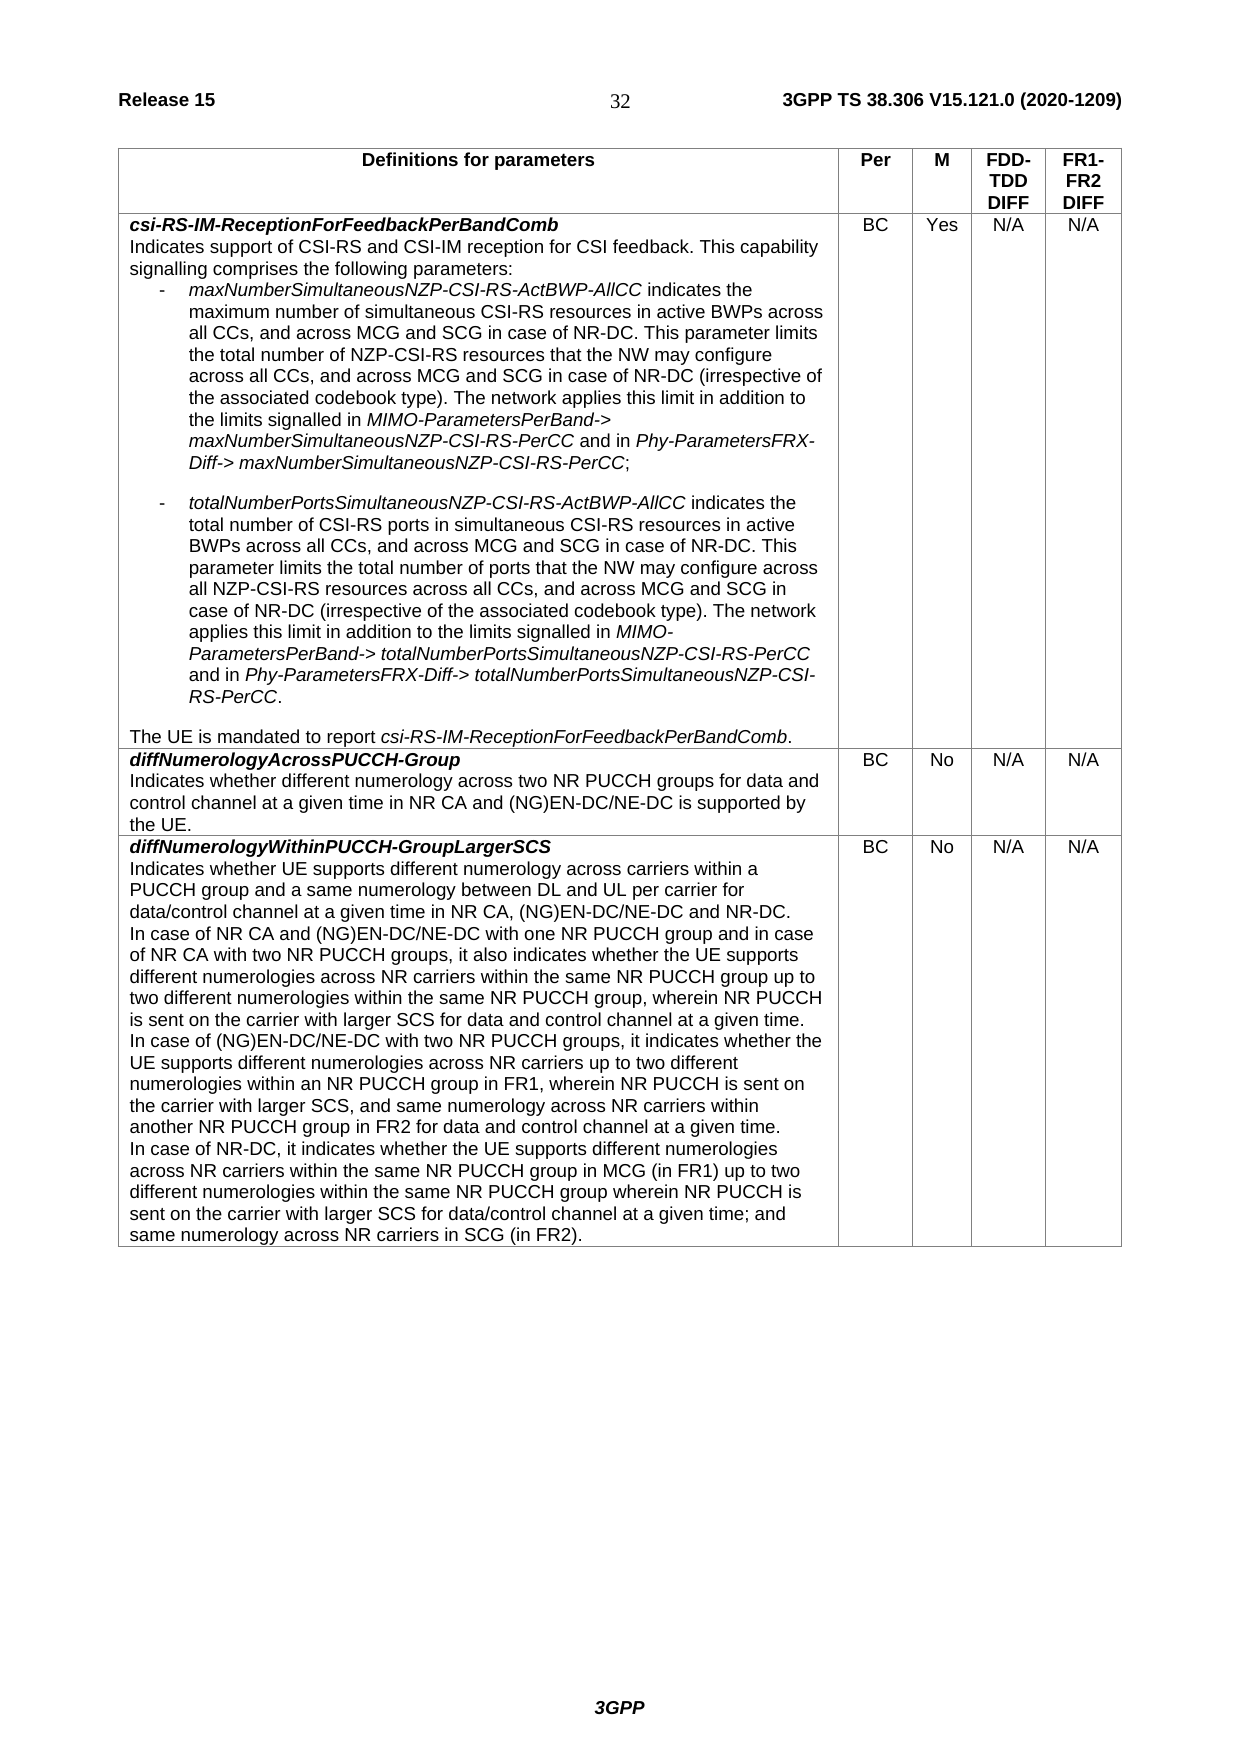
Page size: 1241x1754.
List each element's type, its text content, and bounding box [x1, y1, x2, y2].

table_cell N/A [972, 214, 1045, 748]
table_cell No [913, 749, 971, 835]
table_cell N/A [1046, 749, 1121, 835]
table_cell BC [839, 214, 912, 748]
table_header M [913, 149, 971, 213]
table_cell Yes [913, 214, 971, 748]
table_cell csi-RS-IM-ReceptionForFeedbackPerBandComb Indicates support of CSI-RS and CSI-IM reception for CSI feedback. This capability signalling comprises the following parameters: - maxNumberSimultaneousNZP-CSI-RS-ActBWP-AllCC indicates the maximum number of simultaneous CSI-RS resources in active BWPs across all CCs, and across MCG and SCG in case of NR-DC. This parameter limits the total number of NZP-CSI-RS resources that the NW may configure across all CCs, and across MCG and SCG in case of NR-DC (irrespective of the associated codebook type). The network applies this limit in addition to the limits signalled in MIMO-ParametersPerBand-> maxNumberSimultaneousNZP-CSI-RS-PerCC and in Phy-ParametersFRX-Diff-> maxNumberSimultaneousNZP-CSI-RS-PerCC; - totalNumberPortsSimultaneousNZP-CSI-RS-ActBWP-AllCC indicates the total number of CSI-RS ports in simultaneous CSI-RS resources in active BWPs across all CCs, and across MCG and SCG in case of NR-DC. This parameter limits the total number of ports that the NW may configure across all NZP-CSI-RS resources across all CCs, and across MCG and SCG in case of NR-DC (irrespective of the associated codebook type). The network applies this limit in addition to the limits signalled in MIMO-ParametersPerBand-> totalNumberPortsSimultaneousNZP-CSI-RS-PerCC and in Phy-ParametersFRX-Diff-> totalNumberPortsSimultaneousNZP-CSI-RS-PerCC. The UE is mandated to report csi-RS-IM-ReceptionForFeedbackPerBandComb. [119, 214, 838, 748]
table_header FDD-TDD DIFF [972, 149, 1045, 213]
table_header FR1-FR2 DIFF [1046, 149, 1121, 213]
table_header Definitions for parameters [119, 149, 838, 213]
table_cell N/A [1046, 836, 1121, 1246]
table_cell BC [839, 749, 912, 835]
table_cell N/A [972, 749, 1045, 835]
table_cell BC [839, 836, 912, 1246]
table_cell diffNumerologyAcrossPUCCH-Group Indicates whether different numerology across two NR PUCCH groups for data and control channel at a given time in NR CA and (NG)EN-DC/NE-DC is supported by the UE. [119, 749, 838, 835]
table_header Per [839, 149, 912, 213]
table_cell N/A [1046, 214, 1121, 748]
table_cell No [913, 836, 971, 1246]
table_cell N/A [972, 836, 1045, 1246]
table_cell diffNumerologyWithinPUCCH-GroupLargerSCS Indicates whether UE supports different numerology across carriers within a PUCCH group and a same numerology between DL and UL per carrier for data/control channel at a given time in NR CA, (NG)EN-DC/NE-DC and NR-DC. In case of NR CA and (NG)EN-DC/NE-DC with one NR PUCCH group and in case of NR CA with two NR PUCCH groups, it also indicates whether the UE supports different numerologies across NR carriers within the same NR PUCCH group up to two different numerologies within the same NR PUCCH group, wherein NR PUCCH is sent on the carrier with larger SCS for data and control channel at a given time. In case of (NG)EN-DC/NE-DC with two NR PUCCH groups, it indicates whether the UE supports different numerologies across NR carriers up to two different numerologies within an NR PUCCH group in FR1, wherein NR PUCCH is sent on the carrier with larger SCS, and same numerology across NR carriers within another NR PUCCH group in FR2 for data and control channel at a given time. In case of NR-DC, it indicates whether the UE supports different numerologies across NR carriers within the same NR PUCCH group in MCG (in FR1) up to two different numerologies within the same NR PUCCH group wherein NR PUCCH is sent on the carrier with larger SCS for data/control channel at a given time; and same numerology across NR carriers in SCG (in FR2). [119, 836, 838, 1246]
